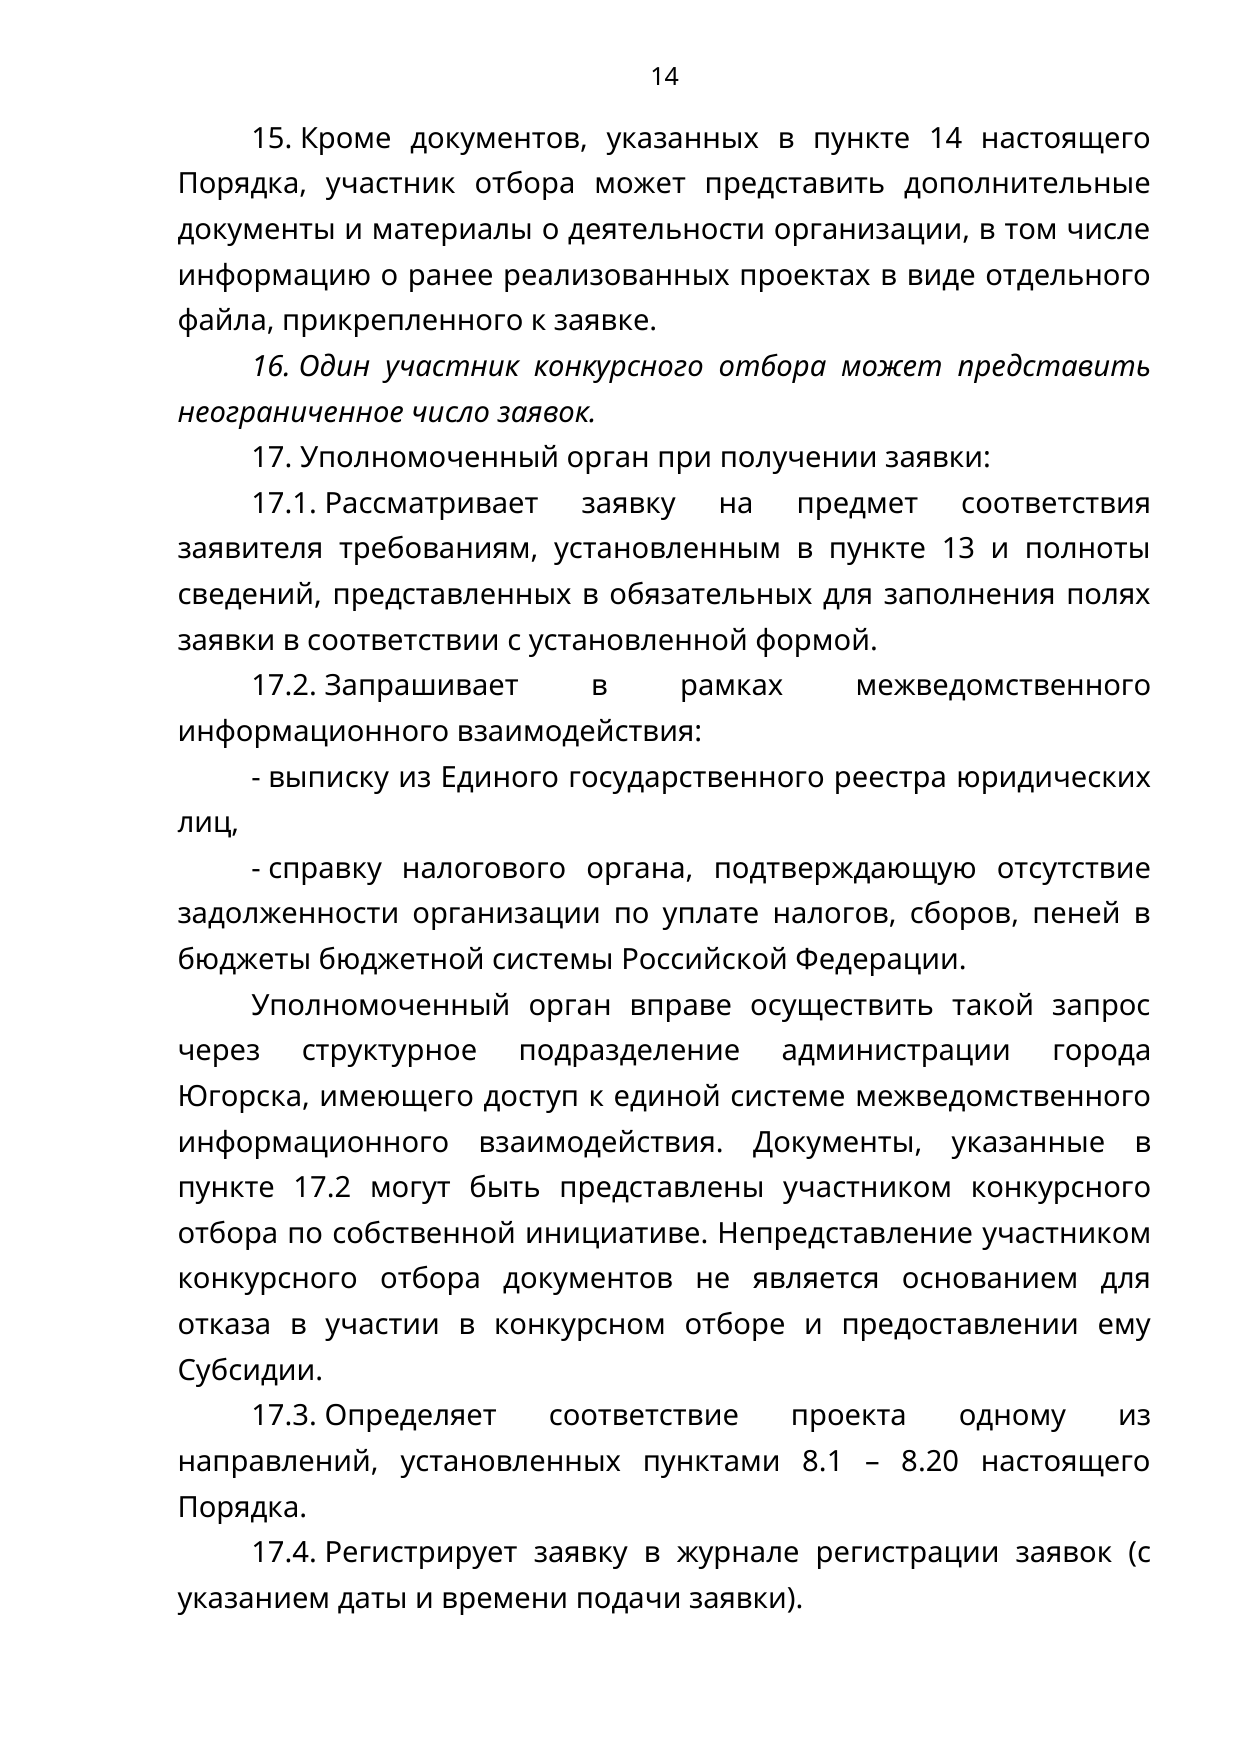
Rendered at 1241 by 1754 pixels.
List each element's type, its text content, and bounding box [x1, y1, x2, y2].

text Уполномоченный орган вправе осуществить такой запрос через структурное подразделение администрации города Югорска, имеющего доступ к единой системе межведомственного информационного взаимодействия. Документы, указанные в пункте 17.2 могут быть представлены участником конкурсного отбора по собственной инициативе. Непредставление участником конкурсного отбора документов не является основанием для отказа в участии в конкурсном отборе и предоставлении ему Субсидии. [177, 984, 1152, 1389]
text - справку налогового органа, подтверждающую отсутствие задолженности организации по уплате налогов, сборов, пеней в бюджеты бюджетной системы Российской Федерации. [177, 847, 1152, 978]
text 17.1. Рассматривает заявку на предмет соответствия заявителя требованиям, установленным в пункте 13 и полноты сведений, представленных в обязательных для заполнения полях заявки в соответствии с установленной формой. [177, 482, 1152, 659]
text 17.2. Запрашивает в рамках межведомственного информационного взаимодействия: [177, 665, 1152, 750]
text 17.4. Регистрирует заявку в журнале регистрации заявок (с указанием даты и времени подачи заявки). [177, 1532, 1152, 1617]
text 17.3. Определяет соответствие проекта одному из направлений, установленных пунктами 8.1 – 8.20 настоящего Порядка. [177, 1395, 1152, 1526]
text 17. Уполномоченный орган при получении заявки: [177, 437, 1152, 476]
text 15. Кроме документов, указанных в пункте 14 настоящего Порядка, участник отбора может представить дополнительные документы и материалы о деятельности организации, в том числе информацию о ранее реализованных проектах в виде отдельного файла, прикрепленного к заявке. [177, 117, 1152, 339]
text 16. Один участник конкурсного отбора может представить неограниченное число заявок. [177, 345, 1152, 431]
text - выписку из Единого государственного реестра юридических лиц, [177, 756, 1152, 841]
